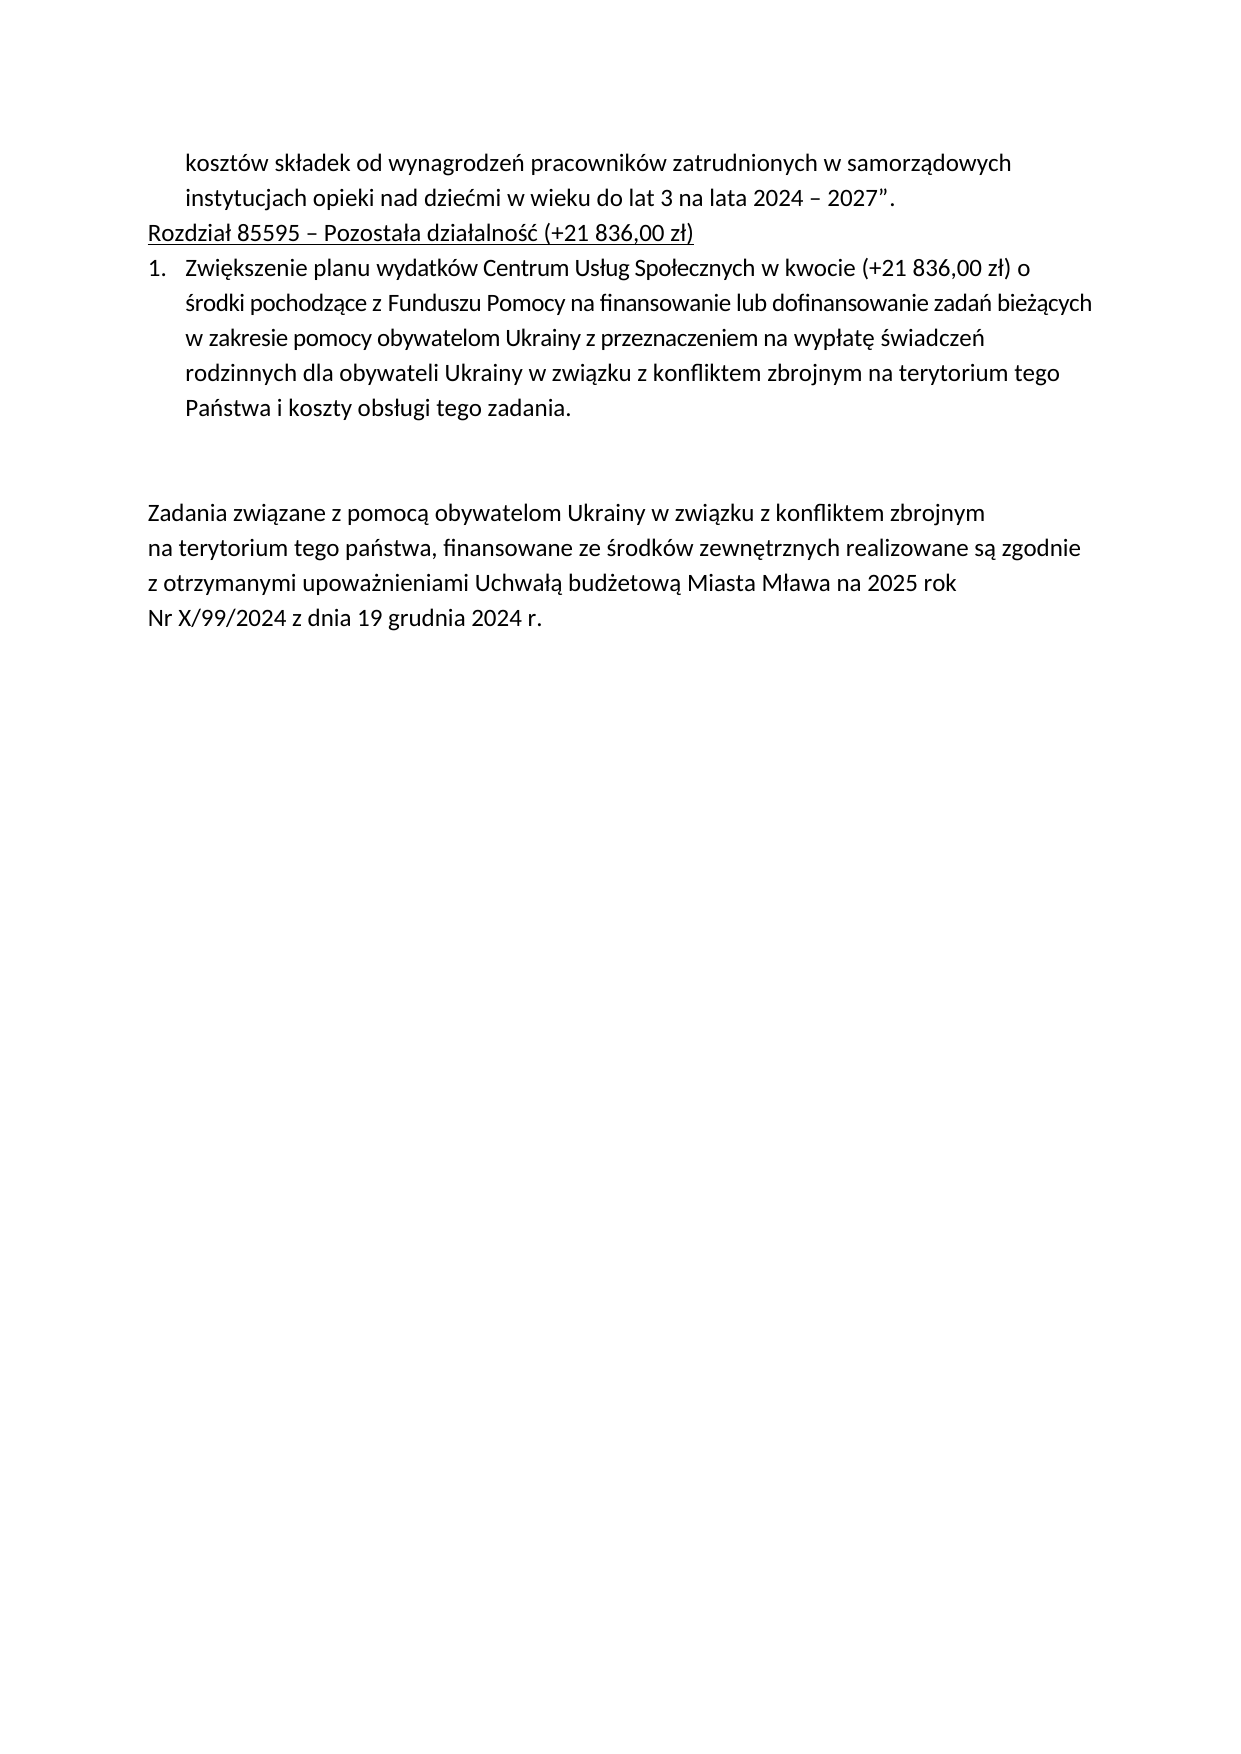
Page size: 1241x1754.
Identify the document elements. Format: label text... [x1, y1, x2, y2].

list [148, 148, 1093, 213]
text Rozdział 85595 – Pozostała działalność (+21 836,00 zł) [148, 218, 1093, 248]
list Zwiększenie planu wydatków Centrum Usług Społecznych w kwocie (+21 836,00 zł) o środki pochodzące z Funduszu Pomocy na finansowanie lub dofinansowanie zadań bieżących w zakresie pomocy obywatelom Ukrainy z przeznaczeniem na wypłatę świadczeń rodzinnych dla obywateli Ukrainy w związku z konfliktem zbrojnym na terytorium tego Państwa i koszty obsługi tego zadania. [148, 253, 1093, 423]
text Zadania związane z pomocą obywatelom Ukrainy w związku z konfliktem zbrojnym na terytorium tego państwa, finansowane ze środków zewnętrznych realizowane są zgodnie z otrzymanymi upoważnieniami Uchwałą budżetową Miasta Mława na 2025 rok Nr X/99/2024 z dnia 19 grudnia 2024 r. [148, 498, 1093, 633]
